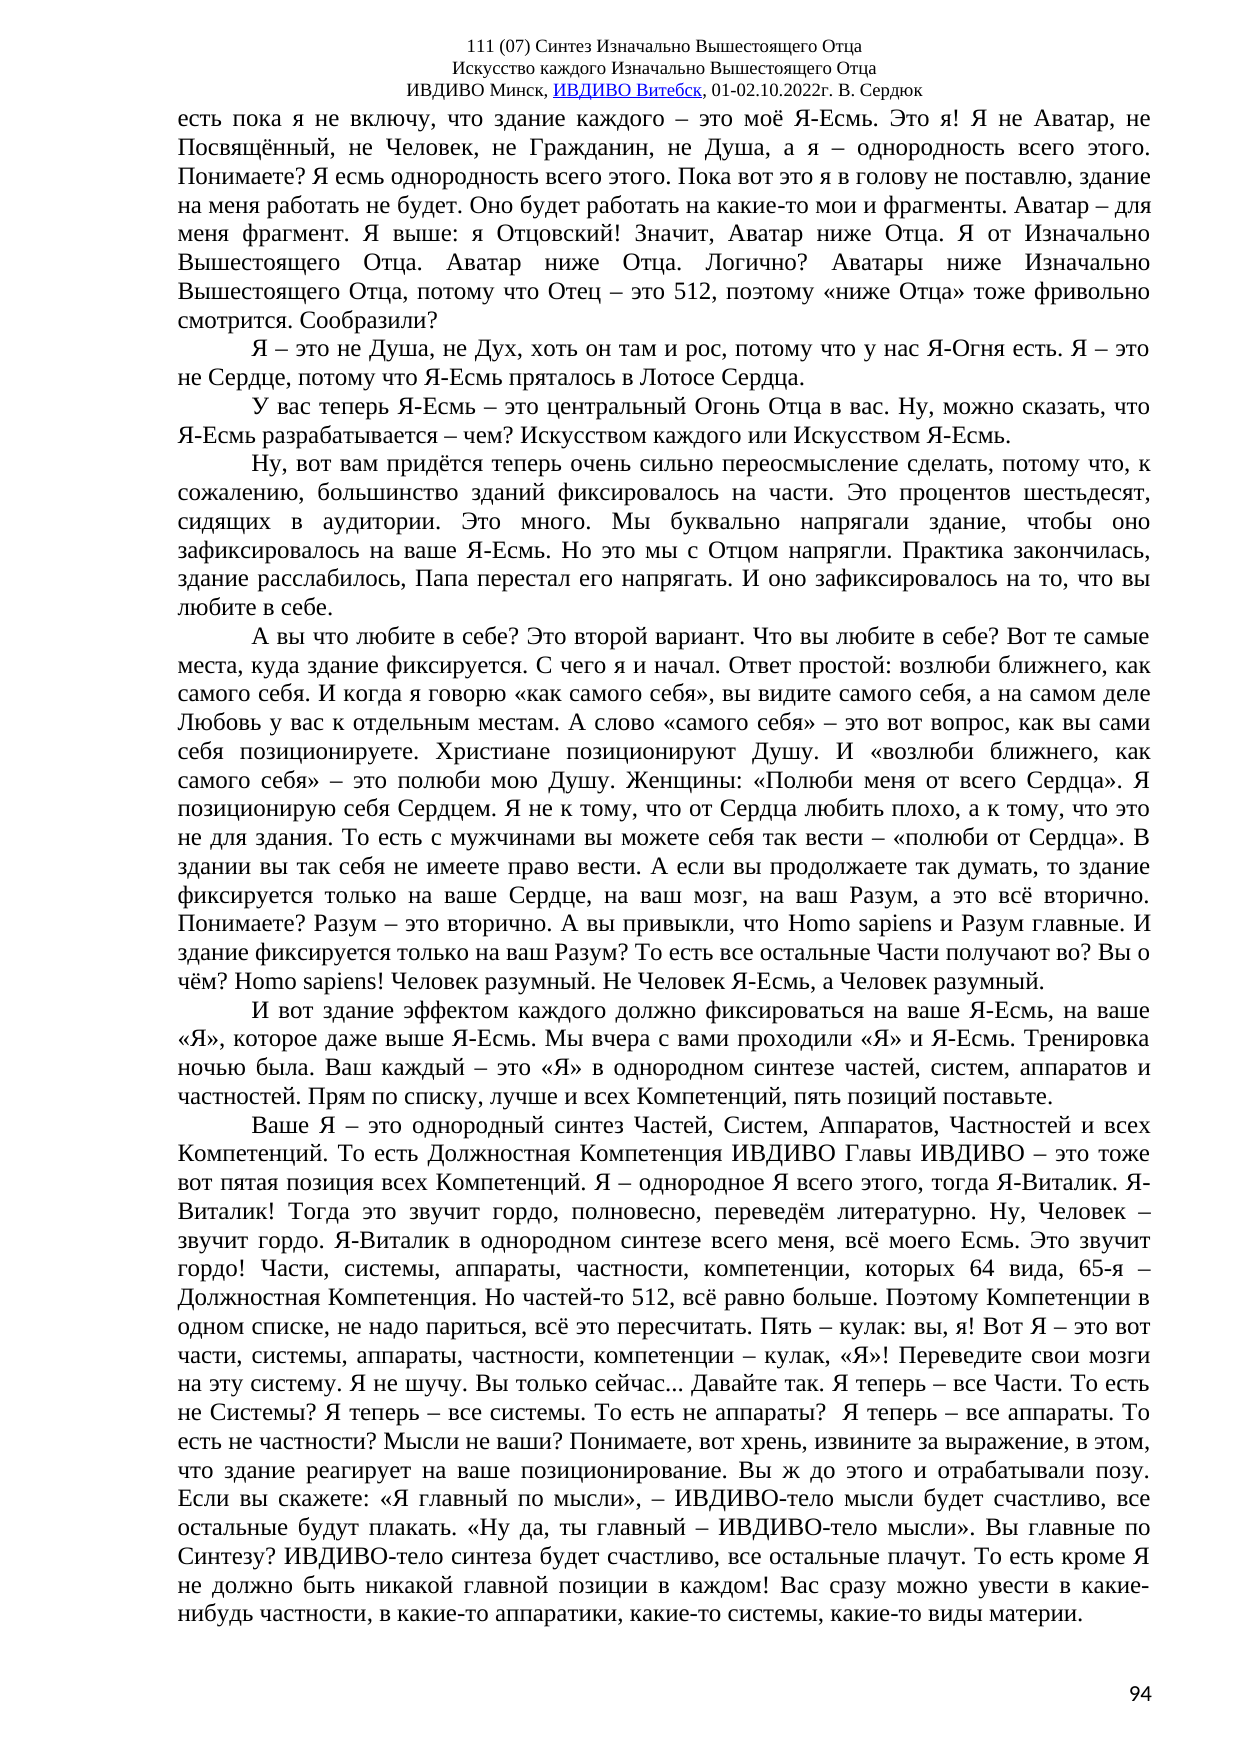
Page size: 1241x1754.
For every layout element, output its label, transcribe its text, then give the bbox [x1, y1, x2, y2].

text Я – это не Душа, не Дух, хоть он там и рос, потому что у нас Я-Огня есть. Я – это не Сердце, потому что Я-Есмь пряталось в Лотосе Сердца. [177, 333, 1152, 391]
text А вы что любите в себе? Это второй вариант. Что вы любите в себе? Вот те самые места, куда здание фиксируется. С чего я и начал. Ответ простой: возлюби ближнего, как самого себя. И когда я говорю «как самого себя», вы видите самого себя, а на самом деле Любовь у вас к отдельным местам. А слово «самого себя» – это вот вопрос, как вы сами себя позиционируете. Христиане позиционируют Душу. И «возлюби ближнего, как самого себя» – это полюби мою Душу. Женщины: «Полюби меня от всего Сердца». Я позиционирую себя Сердцем. Я не к тому, что от Сердца любить плохо, а к тому, что это не для здания. То есть с мужчинами вы можете себя так вести – «полюби от Сердца». В здании вы так себя не имеете право вести. А если вы продолжаете так думать, то здание фиксируется только на ваше Сердце, на ваш мозг, на ваш Разум, а это всё вторично. Понимаете? Разум – это вторично. А вы привыкли, что Homo sapiens и Разум главные. И здание фиксируется только на ваш Разум? То есть все остальные Части получают во? Вы о чём? Homo sapiens! Человек разумный. Не Человек Я-Есмь, а Человек разумный. [177, 621, 1152, 995]
text Ну, вот вам придётся теперь очень сильно переосмысление сделать, потому что, к сожалению, большинство зданий фиксировалось на части. Это процентов шестьдесят, сидящих в аудитории. Это много. Мы буквально напрягали здание, чтобы оно зафиксировалось на ваше Я-Есмь. Но это мы с Отцом напрягли. Практика закончилась, здание расслабилось, Папа перестал его напрягать. И оно зафиксировалось на то, что вы любите в себе. [177, 448, 1152, 621]
text У вас теперь Я-Есмь – это центральный Огонь Отца в вас. Ну, можно сказать, что Я-Есмь разрабатывается – чем? Искусством каждого или Искусством Я-Есмь. [177, 391, 1152, 448]
text Ваше Я – это однородный синтез Частей, Систем, Аппаратов, Частностей и всех Компетенций. То есть Должностная Компетенция ИВДИВО Главы ИВДИВО – это тоже вот пятая позиция всех Компетенций. Я – однородное Я всего этого, тогда Я-Виталик. Я-Виталик! Тогда это звучит гордо, полновесно, переведём литературно. Ну, Человек –звучит гордо. Я-Виталик в однородном синтезе всего меня, всё моего Есмь. Это звучит гордо! Части, системы, аппараты, частности, компетенции, которых 64 вида, 65-я –Должностная Компетенция. Но частей-то 512, всё равно больше. Поэтому Компетенции в одном списке, не надо париться, всё это пересчитать. Пять – кулак: вы, я! Вот Я – это вот части, системы, аппараты, частности, компетенции – кулак, «Я»! Переведите свои мозги на эту систему. Я не шучу. Вы только сейчас... Давайте так. Я теперь – все Части. То есть не Системы? Я теперь – все системы. То есть не аппараты? Я теперь – все аппараты. То есть не частности? Мысли не ваши? Понимаете, вот хрень, извините за выражение, в этом, что здание реагирует на ваше позиционирование. Вы ж до этого и отрабатывали позу. Если вы скажете: «Я главный по мысли», – ИВДИВО-тело мысли будет счастливо, все остальные будут плакать. «Ну да, ты главный – ИВДИВО-тело мысли». Вы главные по Синтезу? ИВДИВО-тело синтеза будет счастливо, все остальные плачут. То есть кроме Я не должно быть никакой главной позиции в каждом! Вас сразу можно увести в какие-нибудь частности, в какие-то аппаратики, какие-то системы, какие-то виды материи. [177, 1110, 1152, 1627]
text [177, 103, 1152, 333]
text И вот здание эффектом каждого должно фиксироваться на ваше Я-Есмь, на ваше «Я», которое даже выше Я-Есмь. Мы вчера с вами проходили «Я» и Я-Есмь. Тренировка ночью была. Ваш каждый – это «Я» в однородном синтезе частей, систем, аппаратов и частностей. Прям по списку, лучше и всех Компетенций, пять позиций поставьте. [177, 995, 1152, 1110]
